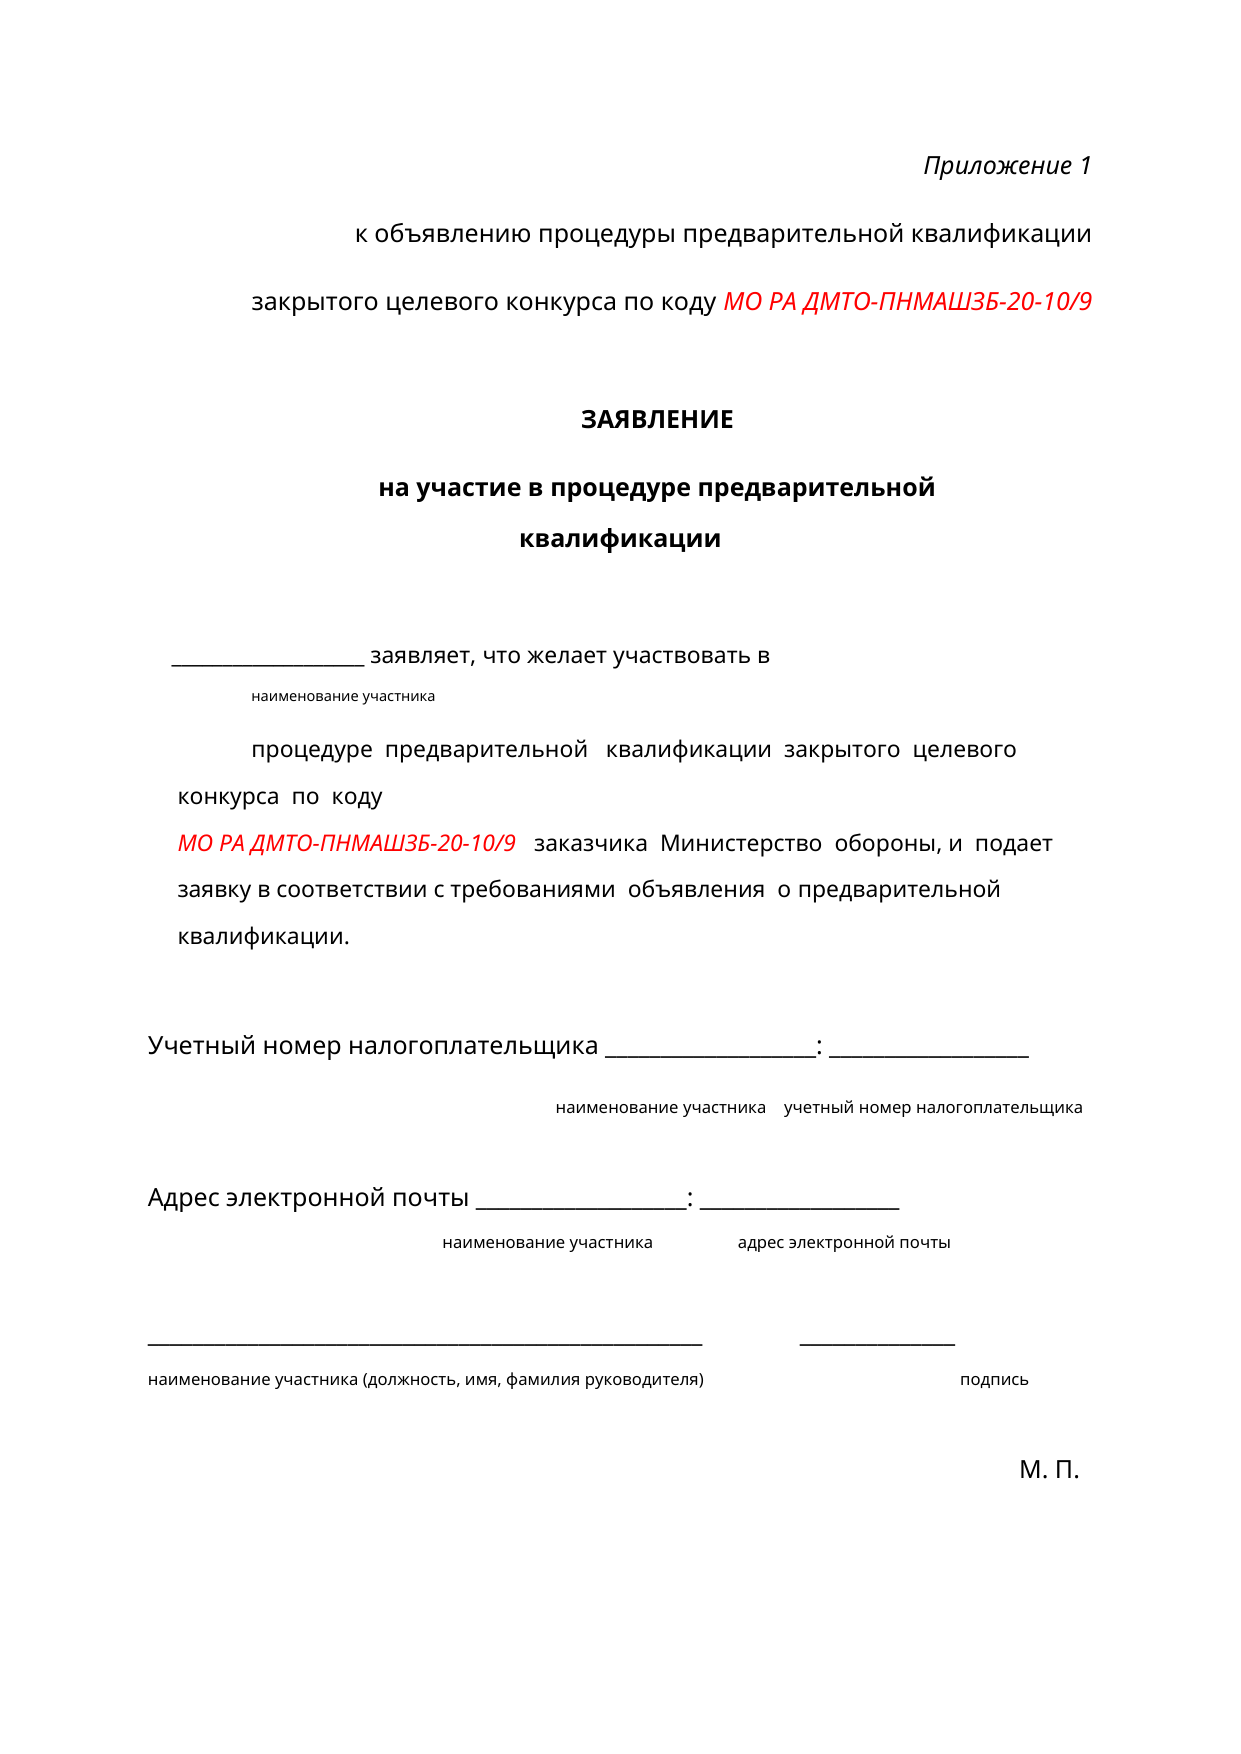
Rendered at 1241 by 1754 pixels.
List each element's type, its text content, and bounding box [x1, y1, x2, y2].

subtitle на участие в процедуре предварительной квалификации [207, 469, 1033, 555]
text процедуре предварительной квалификации закрытого целевого конкурса по коду МО РА ДМТО-ПНМАШЗБ-20-10/9 заказчика Министерство обороны, и подает заявку в соответствии с требованиями объявления о предварительной квалификации. [177, 733, 1092, 951]
text Учетный номер налогоплательщика ___________________: __________________ [148, 1027, 1092, 1062]
text М. П. [148, 1452, 1092, 1486]
text наименование участника учетный номер налогоплательщика [148, 1095, 1092, 1152]
text закрытого целевого конкурса по коду МО РА ДМТО-ПНМАШЗБ-20-10/9 [148, 283, 1092, 317]
text наименование участника [177, 686, 1092, 706]
text наименование участника адрес электронной почты [148, 1231, 1092, 1254]
text ___________________ заявляет, что желает участвовать в [148, 639, 1092, 671]
text Адрес электронной почты ___________________: __________________ [148, 1180, 1092, 1214]
text к объявлению процедуры предварительной квалификации [148, 215, 1092, 249]
text ЗАЯВЛЕНИЕ [207, 402, 1034, 436]
text наименование участника (должность, имя, фамилия руководителя) подпись [148, 1367, 1092, 1390]
text __________________________________________________ ______________ [148, 1316, 1092, 1350]
text Приложение 1 [148, 148, 1092, 182]
